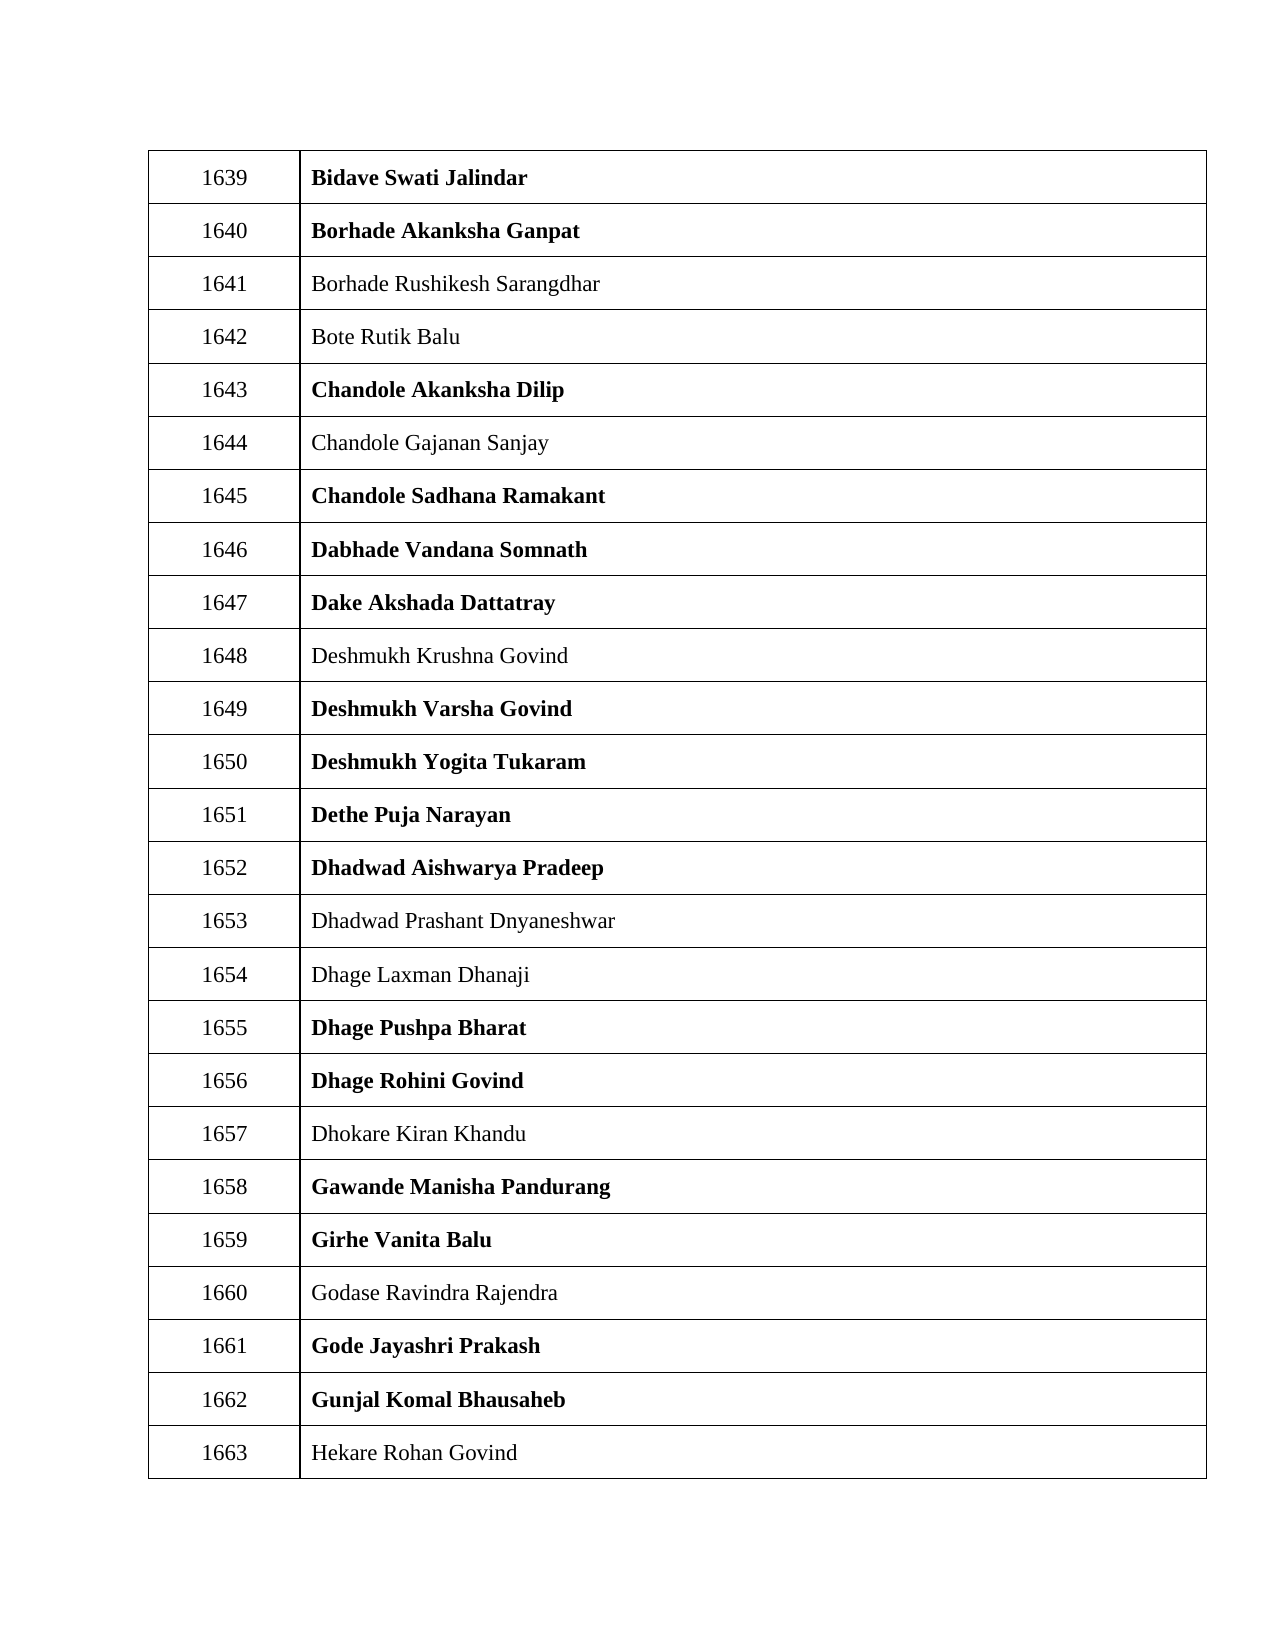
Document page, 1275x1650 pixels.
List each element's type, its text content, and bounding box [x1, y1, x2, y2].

table_cell 1642 [149, 310, 299, 362]
table_cell 1646 [149, 523, 299, 575]
table_cell 1650 [149, 735, 299, 787]
table_cell Gunjal Komal Bhausaheb [301, 1373, 1206, 1425]
table_cell Deshmukh Krushna Govind [301, 629, 1206, 681]
table_cell 1659 [149, 1214, 299, 1266]
table_cell Chandole Gajanan Sanjay [301, 417, 1206, 469]
table_cell Gode Jayashri Prakash [301, 1320, 1206, 1372]
table_cell 1639 [149, 151, 299, 203]
table_cell 1649 [149, 682, 299, 734]
table_cell Dhadwad Prashant Dnyaneshwar [301, 895, 1206, 947]
table_cell Dhage Rohini Govind [301, 1054, 1206, 1106]
table_cell 1657 [149, 1107, 299, 1159]
table_cell Dake Akshada Dattatray [301, 576, 1206, 628]
table_cell 1662 [149, 1373, 299, 1425]
table_cell Dabhade Vandana Somnath [301, 523, 1206, 575]
table_cell 1654 [149, 948, 299, 1000]
table_cell Deshmukh Yogita Tukaram [301, 735, 1206, 787]
table_cell Borhade Rushikesh Sarangdhar [301, 257, 1206, 309]
table_cell Dethe Puja Narayan [301, 789, 1206, 841]
table_cell Dhokare Kiran Khandu [301, 1107, 1206, 1159]
table_cell Bidave Swati Jalindar [301, 151, 1206, 203]
table_cell Hekare Rohan Govind [301, 1426, 1206, 1478]
table_cell 1651 [149, 789, 299, 841]
table_cell 1652 [149, 842, 299, 894]
table_cell Borhade Akanksha Ganpat [301, 204, 1206, 256]
table_cell 1640 [149, 204, 299, 256]
table_cell 1644 [149, 417, 299, 469]
table_cell 1660 [149, 1267, 299, 1319]
table_cell 1653 [149, 895, 299, 947]
table_cell 1641 [149, 257, 299, 309]
table_cell Chandole Akanksha Dilip [301, 364, 1206, 416]
table_cell Deshmukh Varsha Govind [301, 682, 1206, 734]
table_cell Chandole Sadhana Ramakant [301, 470, 1206, 522]
table_cell 1647 [149, 576, 299, 628]
table_cell Dhage Laxman Dhanaji [301, 948, 1206, 1000]
table_cell 1655 [149, 1001, 299, 1053]
table_cell 1643 [149, 364, 299, 416]
table_cell Dhage Pushpa Bharat [301, 1001, 1206, 1053]
table_cell 1645 [149, 470, 299, 522]
table_cell 1656 [149, 1054, 299, 1106]
table_cell Dhadwad Aishwarya Pradeep [301, 842, 1206, 894]
table_cell 1663 [149, 1426, 299, 1478]
table_cell 1661 [149, 1320, 299, 1372]
table_cell Bote Rutik Balu [301, 310, 1206, 362]
table_cell Gawande Manisha Pandurang [301, 1160, 1206, 1212]
table_cell Girhe Vanita Balu [301, 1214, 1206, 1266]
table_cell 1648 [149, 629, 299, 681]
table_cell 1658 [149, 1160, 299, 1212]
table_cell Godase Ravindra Rajendra [301, 1267, 1206, 1319]
